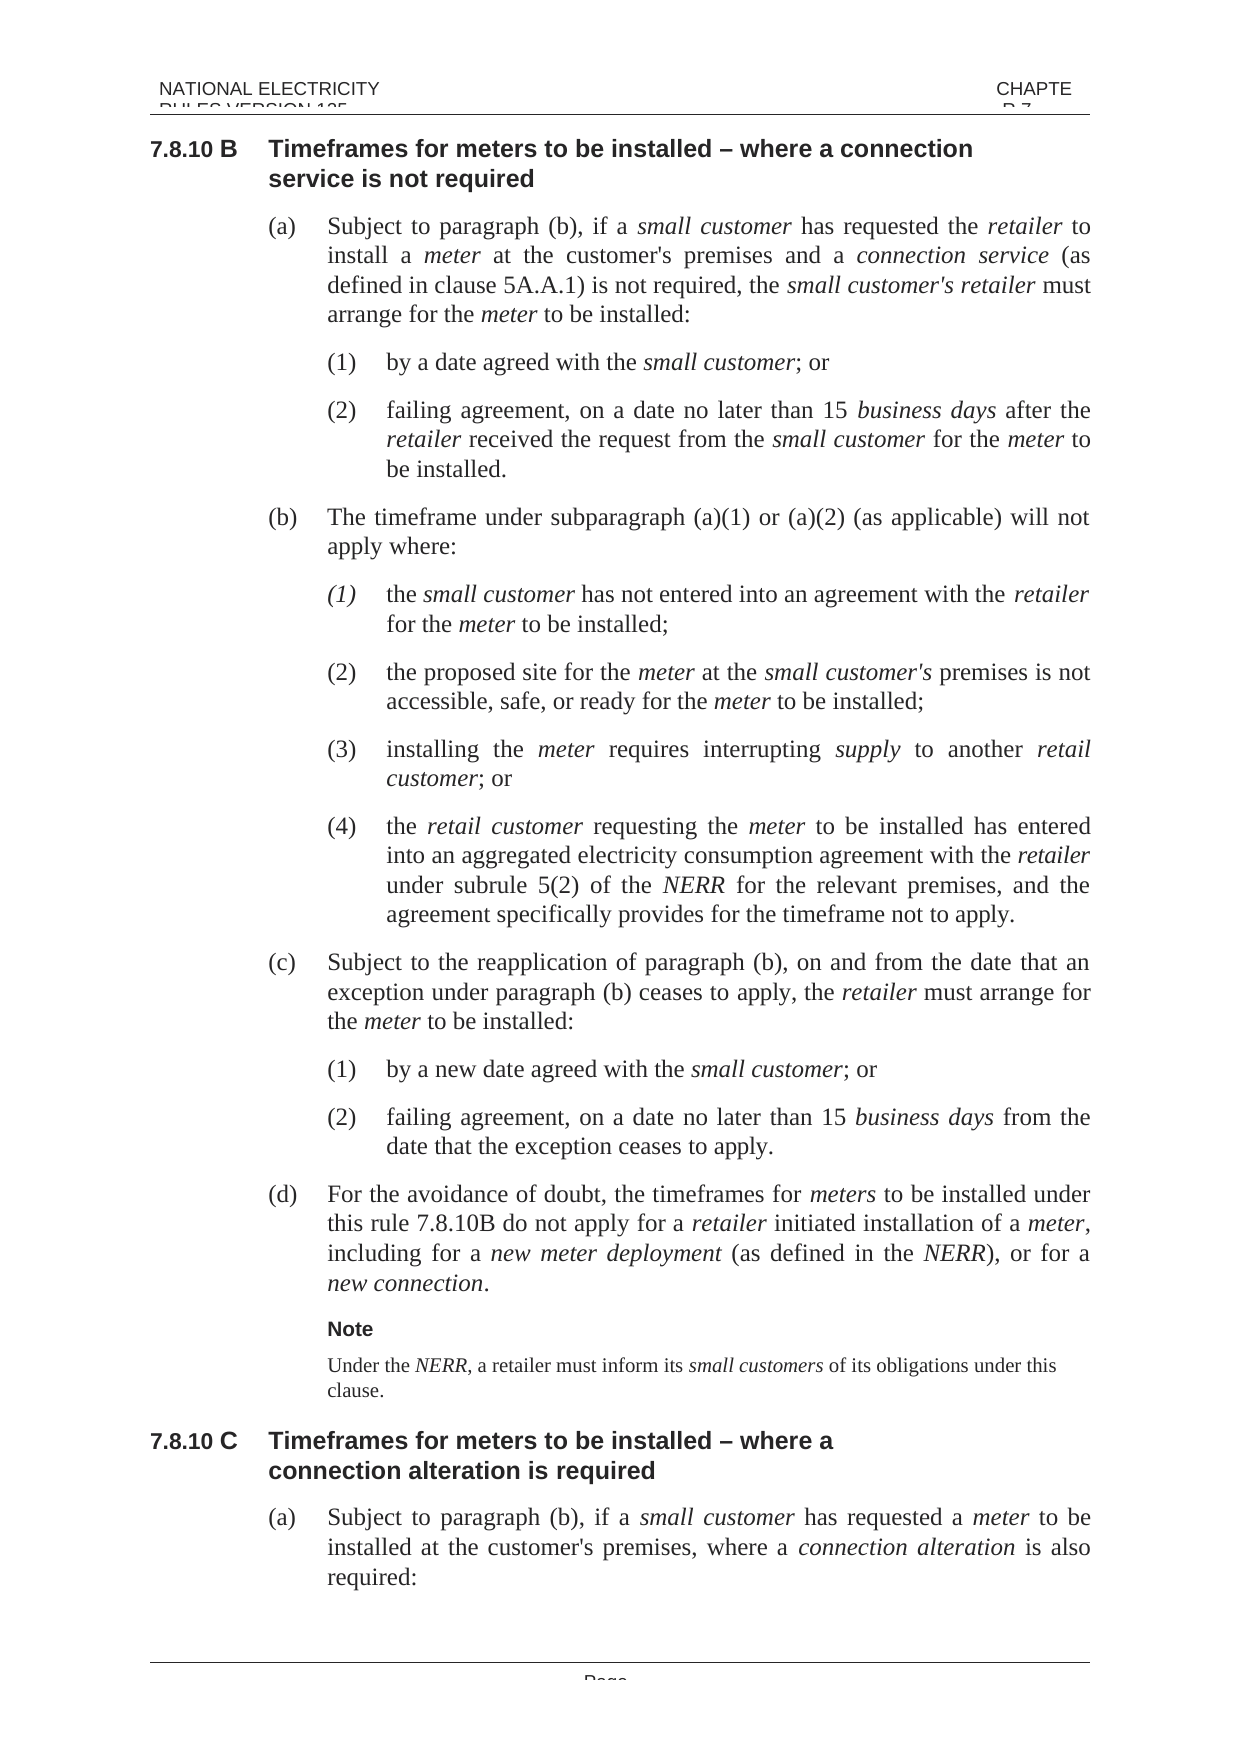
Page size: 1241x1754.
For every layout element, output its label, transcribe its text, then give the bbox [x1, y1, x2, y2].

list Subject to paragraph (b), if a small customer has requested a meter to be installed at the customer's premises, where a connection alteration is also required: [268, 1502, 1091, 1590]
text Note [327, 1317, 1103, 1341]
list Subject to the reapplication of paragraph (b), on and from the date that an exception under paragraph (b) ceases to apply, the retailer must arrange for the meter to be installed: [268, 947, 1091, 1035]
subtitle C Timeframes for meters to be installed – where a connection alteration is required [150, 1426, 974, 1484]
subtitle B Timeframes for meters to be installed – where a connection service is not required [150, 134, 1067, 193]
text Under the NERR, a retailer must inform its small customers of its obligations under this clause. [327, 1353, 1103, 1402]
list by a date agreed with the small customer; or [327, 347, 1103, 376]
list Subject to paragraph (b), if a small customer has requested the retailer to install a meter at the customer's premises and a connection service (as defined in clause 5A.A.1) is not required, the small customer's retailer must arrange for the meter to be installed: [268, 211, 1091, 328]
list by a new date agreed with the small customer; or [327, 1054, 1103, 1083]
list the small customer has not entered into an agreement with the retailer [327, 579, 1103, 608]
list installing the meter requires interrupting supply to another retail customer; or [327, 734, 1091, 792]
list the retail customer requesting the meter to be installed has entered into an aggregated electricity consumption agreement with the retailer under subrule 5(2) of the NERR for the relevant premises, and the agreement specifically provides for the timeframe not to apply. [327, 811, 1091, 928]
list failing agreement, on a date no later than 15 business days after the retailer received the request from the small customer for the meter to be installed. [327, 395, 1091, 483]
list For the avoidance of doubt, the timeframes for meters to be installed under this rule 7.8.10B do not apply for a retailer initiated installation of a meter, including for a new meter deployment (as defined in the NERR), or for a new connection. [268, 1179, 1091, 1296]
list The timeframe under subparagraph (a)(1) or (a)(2) (as applicable) will not apply where: [268, 502, 1090, 560]
text for the meter to be installed; [386, 609, 1103, 638]
list failing agreement, on a date no later than 15 business days from the date that the exception ceases to apply. [327, 1102, 1091, 1160]
list the proposed site for the meter at the small customer's premises is not accessible, safe, or ready for the meter to be installed; [327, 657, 1091, 715]
